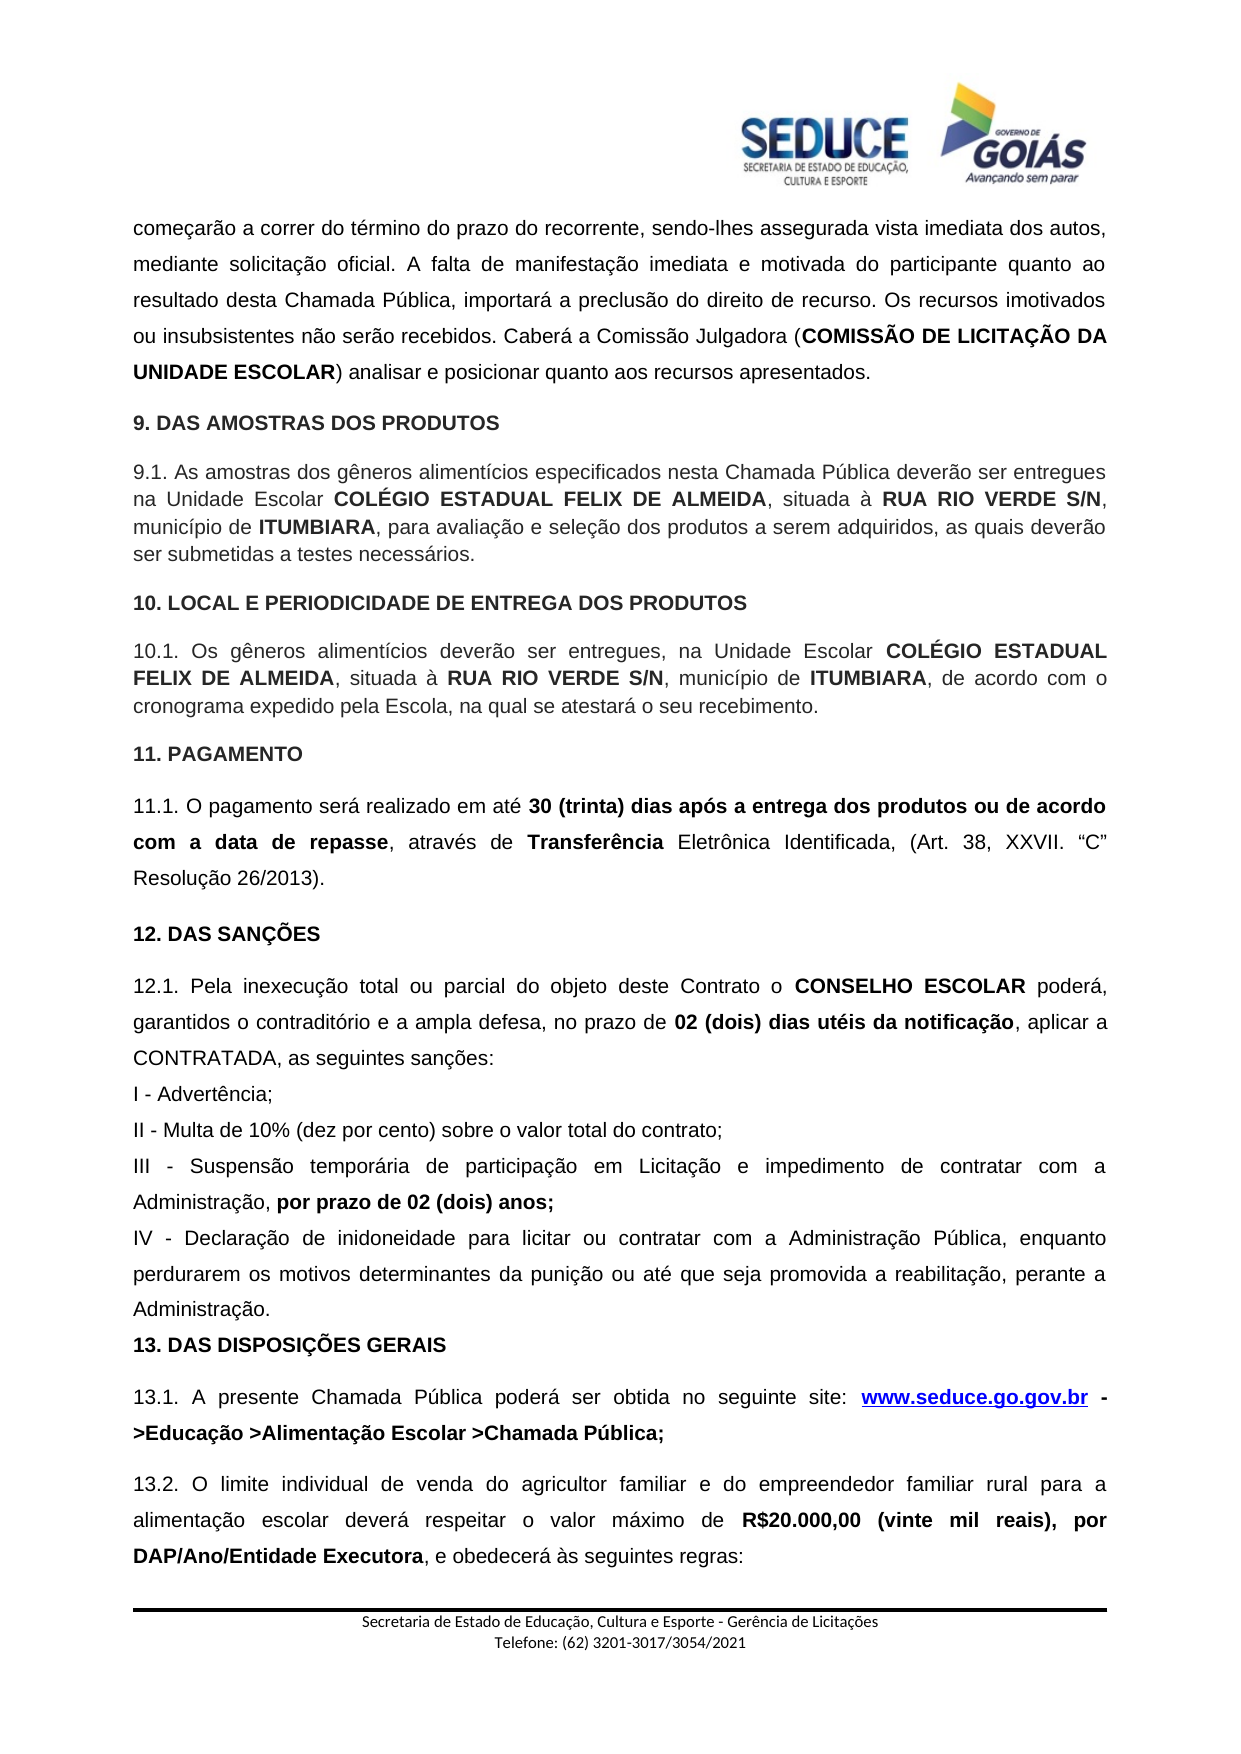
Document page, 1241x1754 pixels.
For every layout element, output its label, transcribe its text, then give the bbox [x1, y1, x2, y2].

text 13.2. O limite individual de venda do agricultor familiar e do empreendedor familiar rural para a alimentação escolar deverá respeitar o valor máximo de R$20.000,00 (vinte mil reais), por DAP/Ano/Entidade Executora, e obedecerá às seguintes regras: [133, 1472, 1107, 1568]
text II - Multa de 10% (dez por cento) sobre o valor total do contrato; [133, 1118, 1107, 1142]
text III - Suspensão temporária de participação em Licitação e impedimento de contratar com a Administração, por prazo de 02 (dois) anos; [133, 1153, 1107, 1213]
text I - Advertência; [133, 1082, 1107, 1106]
text 13. DAS DISPOSIÇÕES GERAIS [133, 1333, 1107, 1357]
text 13.1. A presente Chamada Pública poderá ser obtida no seguinte site: www.seduce.go.gov.br ->Educação >Alimentação Escolar >Chamada Pública; [133, 1385, 1107, 1445]
text 11.1. O pagamento será realizado em até 30 (trinta) dias após a entrega dos produtos ou de acordo com a data de repasse, através de Transferência Eletrônica Identificada, (Art. 38, XXVII. “C” Resolução 26/2013). [133, 794, 1107, 889]
text 9. DAS AMOSTRAS DOS PRODUTOS [133, 411, 1013, 435]
text 12. DAS SANÇÕES [133, 922, 1107, 946]
picture [726, 73, 1108, 216]
text 10.1. Os gêneros alimentícios deverão ser entregues, na Unidade Escolar COLÉGIO ESTADUAL FELIX DE ALMEIDA, situada à RUA RIO VERDE S/N, município de ITUMBIARA, de acordo com o cronograma expedido pela Escola, na qual se atestará o seu recebimento. [133, 639, 1107, 718]
text 10. LOCAL E PERIODICIDADE DE ENTREGA DOS PRODUTOS [133, 590, 1103, 614]
text 11. PAGAMENTO [133, 742, 1107, 766]
text 9.1. As amostras dos gêneros alimentícios especificados nesta Chamada Pública deverão ser entregues na Unidade Escolar COLÉGIO ESTADUAL FELIX DE ALMEIDA, situada à RUA RIO VERDE S/N, município de ITUMBIARA, para avaliação e seleção dos produtos a serem adquiridos, as quais deverão ser submetidas a testes necessários. [133, 459, 1107, 566]
text IV - Declaração de inidoneidade para licitar ou contratar com a Administração Pública, enquanto perdurarem os motivos determinantes da punição ou até que seja promovida a reabilitação, perante a Administração. [133, 1225, 1107, 1321]
text 12.1. Pela inexecução total ou parcial do objeto deste Contrato o CONSELHO ESCOLAR poderá, garantidos o contraditório e a ampla defesa, no prazo de 02 (dois) dias utéis da notificação, aplicar a CONTRATADA, as seguintes sanções: [133, 974, 1107, 1070]
